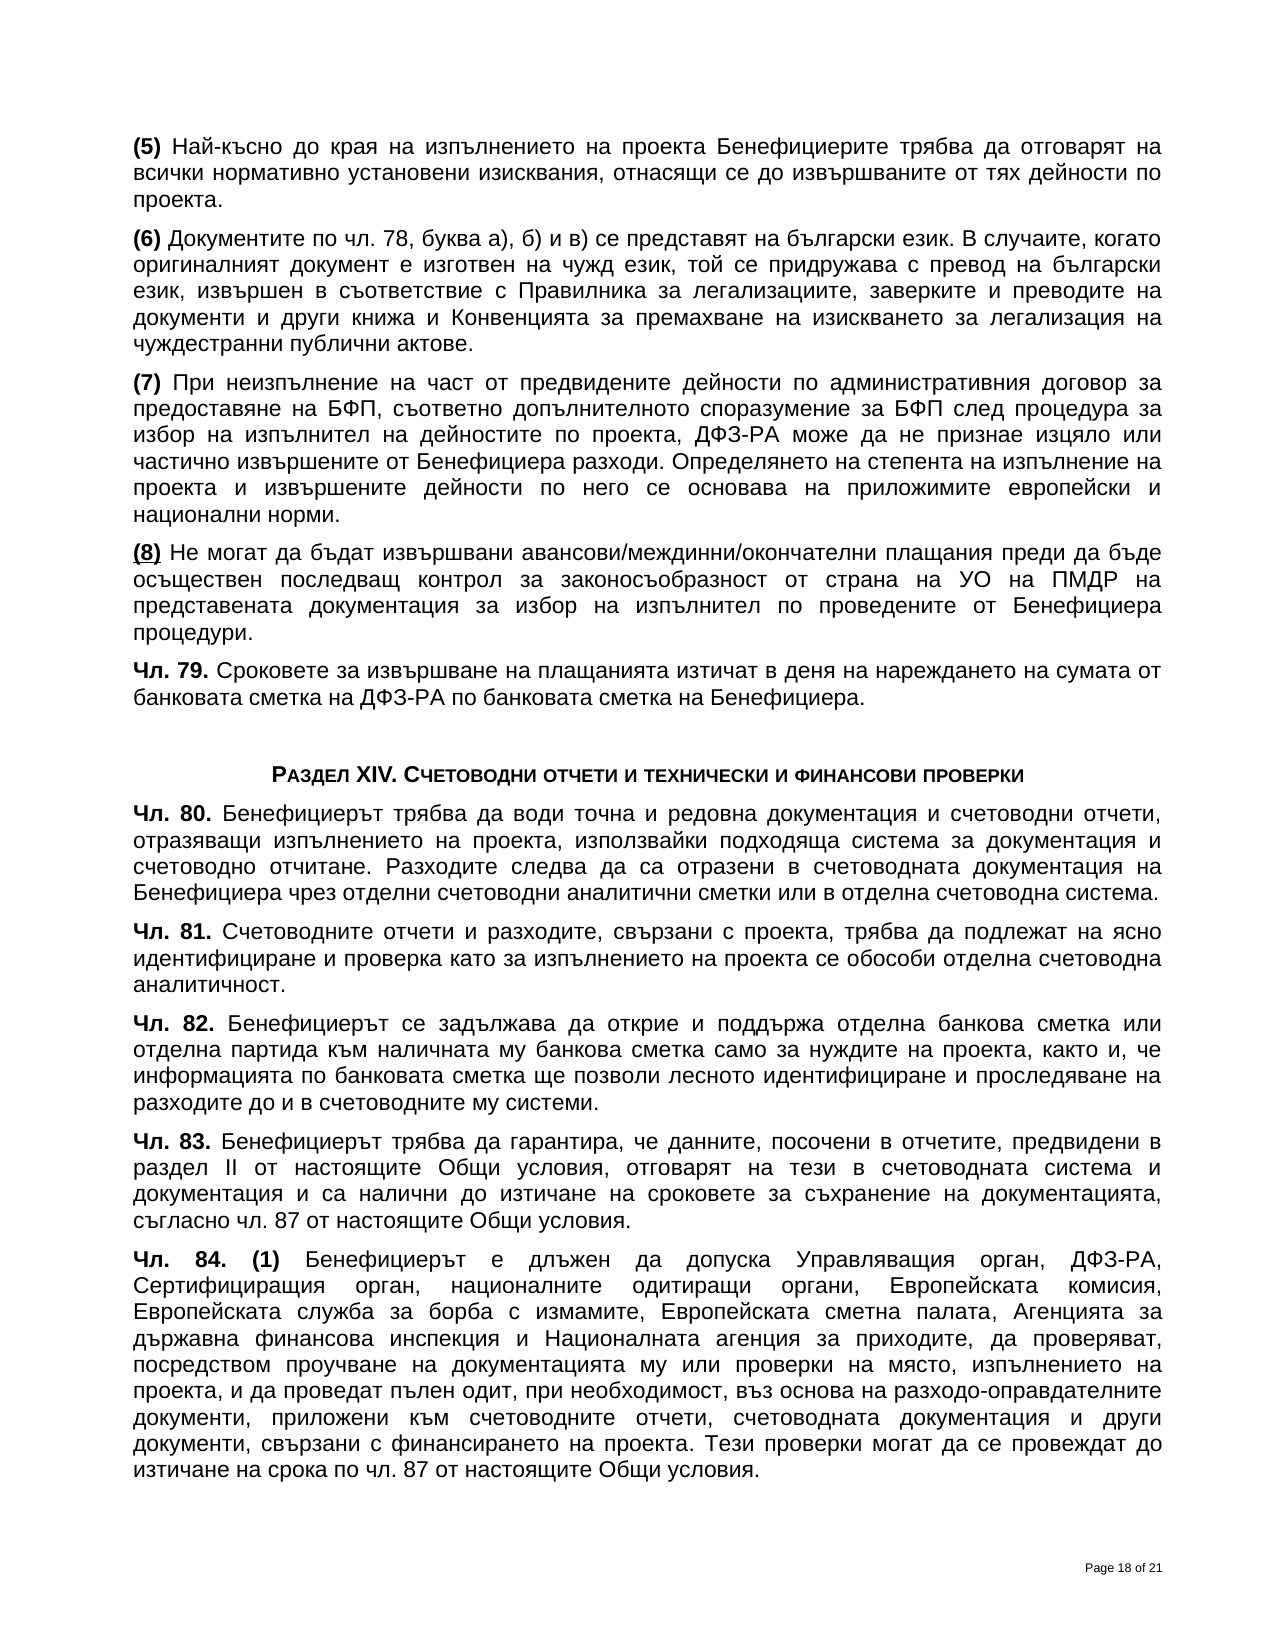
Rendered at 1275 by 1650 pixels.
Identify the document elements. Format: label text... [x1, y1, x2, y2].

list Чл. 79. Сроковете за извършване на плащанията изтичат в деня на нареждането на сумата от банковата сметка на ДФЗ-РА по банковата сметка на Бенефициера. [133, 657, 1162, 710]
list Чл. 81. Счетоводните отчети и разходите, свързани с проекта, трябва да подлежат на ясно идентифициране и проверка като за изпълнението на проекта се обособи отделна счетоводна аналитичност. [133, 918, 1162, 997]
list Чл. 82. Бенефициерът се задължава да открие и поддържа отделна банкова сметка или отделна партида към наличната му банкова сметка само за нуждите на проекта, както и, че информацията по банковата сметка ще позволи лесното идентифициране и проследяване на разходите до и в счетоводните му системи. [133, 1010, 1162, 1115]
text Раздел ХIV. Счетоводни отчети и технически и финансови проверки [133, 761, 1162, 788]
text (7) При неизпълнение на част от предвидените дейности по административния договор за предоставяне на БФП, съответно допълнителното споразумение за БФП след процедура за избор на изпълнител на дейностите по проекта, ДФЗ-РА може да не признае изцяло или частично извършените от Бенефициера разходи. Определянето на степента на изпълнение на проекта и извършените дейности по него се основава на приложимите европейски и национални норми. [133, 369, 1162, 527]
list (5) Най-късно до края на изпълнението на проекта Бенефициерите трябва да отговарят на всички нормативно установени изисквания, отнасящи се до извършваните от тях дейности по проекта. [133, 133, 1162, 212]
text (6) Документите по чл. 78, буква а), б) и в) се представят на български език. В случаите, когато оригиналният документ е изготвен на чужд език, той се придружава с превод на български език, извършен в съответствие с Правилника за легализациите, заверките и преводите на документи и други книжа и Конвенцията за премахване на изискването за легализация на чуждестранни публични актове. [133, 224, 1162, 356]
list (8) Не могат да бъдат извършвани авансови/междинни/окончателни плащания преди да бъде осъществен последващ контрол за законосъобразност от страна на УО на ПМДР на представената документация за избор на изпълнител по проведените от Бенефициера процедури. [133, 539, 1162, 645]
text Чл. 83. Бенефициерът трябва да гарантира, че данните, посочени в отчетите, предвидени в раздел II от настоящите Общи условия, отговарят на тези в счетоводната система и документация и са налични до изтичане на сроковете за съхранение на документацията, съгласно чл. 87 от настоящите Общи условия. [133, 1128, 1162, 1233]
list Чл. 84. (1) Бенефициерът е длъжен да допуска Управляващия орган, ДФЗ-РА, Сертифициращия орган, националните одитиращи органи, Европейската комисия, Европейската служба за борба с измамите, Европейската сметна палата, Агенцията за държавна финансова инспекция и Националната агенция за приходите, да проверяват, посредством проучване на документацията му или проверки на място, изпълнението на проекта, и да проведат пълен одит, при необходимост, въз основа на разходо-оправдателните документи, приложени към счетоводните отчети, счетоводната документация и други документи, свързани с финансирането на проекта. Тези проверки могат да се провеждат до изтичане на срока по чл. 87 от настоящите Общи условия. [133, 1246, 1162, 1483]
text Чл. 80. Бенефициерът трябва да води точна и редовна документация и счетоводни отчети, отразяващи изпълнението на проекта, използвайки подходяща система за документация и счетоводно отчитане. Разходите следва да са отразени в счетоводната документация на Бенефициера чрез отделни счетоводни аналитични сметки или в отделна счетоводна система. [133, 800, 1162, 906]
